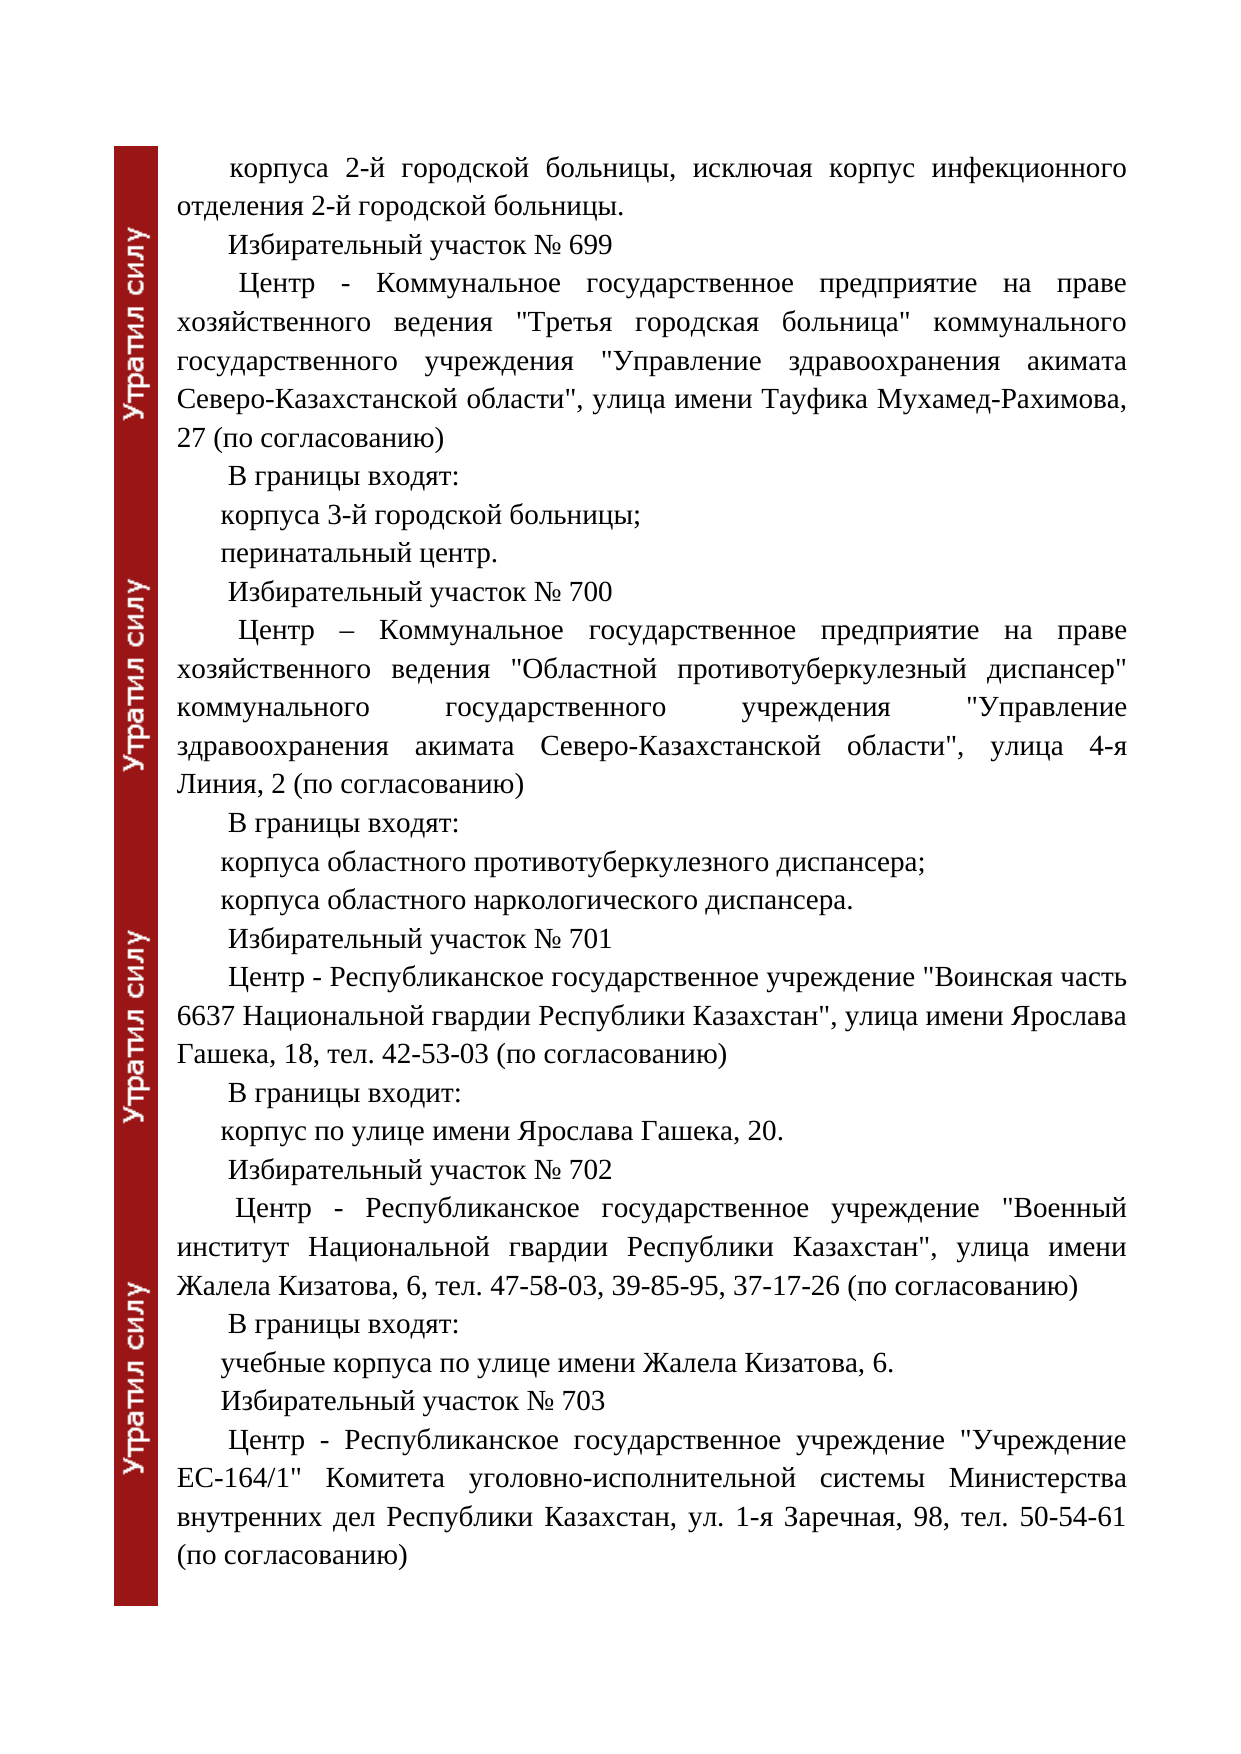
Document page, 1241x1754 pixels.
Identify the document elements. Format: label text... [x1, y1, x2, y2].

picture [114, 916, 158, 921]
text Избирательный участок № 701 [112, 921, 1128, 954]
picture [114, 877, 158, 882]
text перинатальный центр. [112, 535, 1128, 569]
picture [114, 1186, 158, 1191]
text В границы входят: [112, 805, 1128, 839]
picture [114, 492, 158, 497]
picture [114, 1070, 158, 1075]
text Центр - Республиканское государственное учреждение "Воинская часть 6637 Национальной гвардии Республики Казахстан", улица имени Ярослава Гашека, 18, тел. 42-53-03 (по согласованию) [112, 959, 1128, 1070]
text В границы входят: [112, 1306, 1128, 1340]
text В границы входят: [112, 458, 1128, 492]
picture [114, 1301, 158, 1306]
text Центр – Коммунальное государственное предприятие на праве хозяйственного ведения "Областной противотуберкулезный диспансер" коммунального государственного учреждения "Управление здравоохранения акимата Северо-Казахстанской области", улица 4-я Линия, 2 (по согласованию) [112, 612, 1128, 800]
picture [114, 954, 158, 959]
picture [114, 569, 158, 574]
picture [114, 146, 158, 150]
text корпуса областного противотуберкулезного диспансера; [112, 844, 1128, 877]
picture [114, 1147, 158, 1152]
picture [114, 1571, 158, 1606]
text Центр - Коммунальное государственное предприятие на праве хозяйственного ведения "Третья городская больница" коммунального государственного учреждения "Управление здравоохранения акимата Северо-Казахстанской области", улица имени Тауфика Мухамед-Рахимова, 27 (по согласованию) [112, 266, 1128, 453]
picture [114, 530, 158, 535]
text Избирательный участок № 700 [112, 574, 1128, 607]
picture [114, 607, 158, 612]
picture [114, 1108, 158, 1113]
picture [114, 1378, 158, 1383]
picture [114, 800, 158, 805]
text Избирательный участок № 703 [112, 1383, 1128, 1417]
picture [114, 261, 158, 266]
picture [114, 1417, 158, 1422]
picture [114, 222, 158, 227]
text Избирательный участок № 702 [112, 1152, 1128, 1186]
picture [114, 453, 158, 458]
text корпуса 2-й городской больницы, исключая корпус инфекционного отделения 2-й городской больницы. [112, 150, 1128, 222]
text корпуса 3-й городской больницы; [112, 497, 1128, 530]
text учебные корпуса по улице имени Жалела Кизатова, 6. [112, 1345, 1128, 1378]
picture [114, 839, 158, 844]
text Центр - Республиканское государственное учреждение "Учреждение ЕС-164/1" Комитета уголовно-исполнительной системы Министерства внутренних дел Республики Казахстан, ул. 1-я Заречная, 98, тел. 50-54-61 (по согласованию) [112, 1422, 1128, 1571]
text корпус по улице имени Ярослава Гашека, 20. [112, 1113, 1128, 1147]
text В границы входит: [112, 1075, 1128, 1108]
picture [114, 1340, 158, 1345]
text Центр - Республиканское государственное учреждение "Военный институт Национальной гвардии Республики Казахстан", улица имени Жалела Кизатова, 6, тел. 47-58-03, 39-85-95, 37-17-26 (по согласованию) [112, 1191, 1128, 1301]
text Избирательный участок № 699 [112, 227, 1128, 261]
text корпуса областного наркологического диспансера. [112, 882, 1128, 916]
